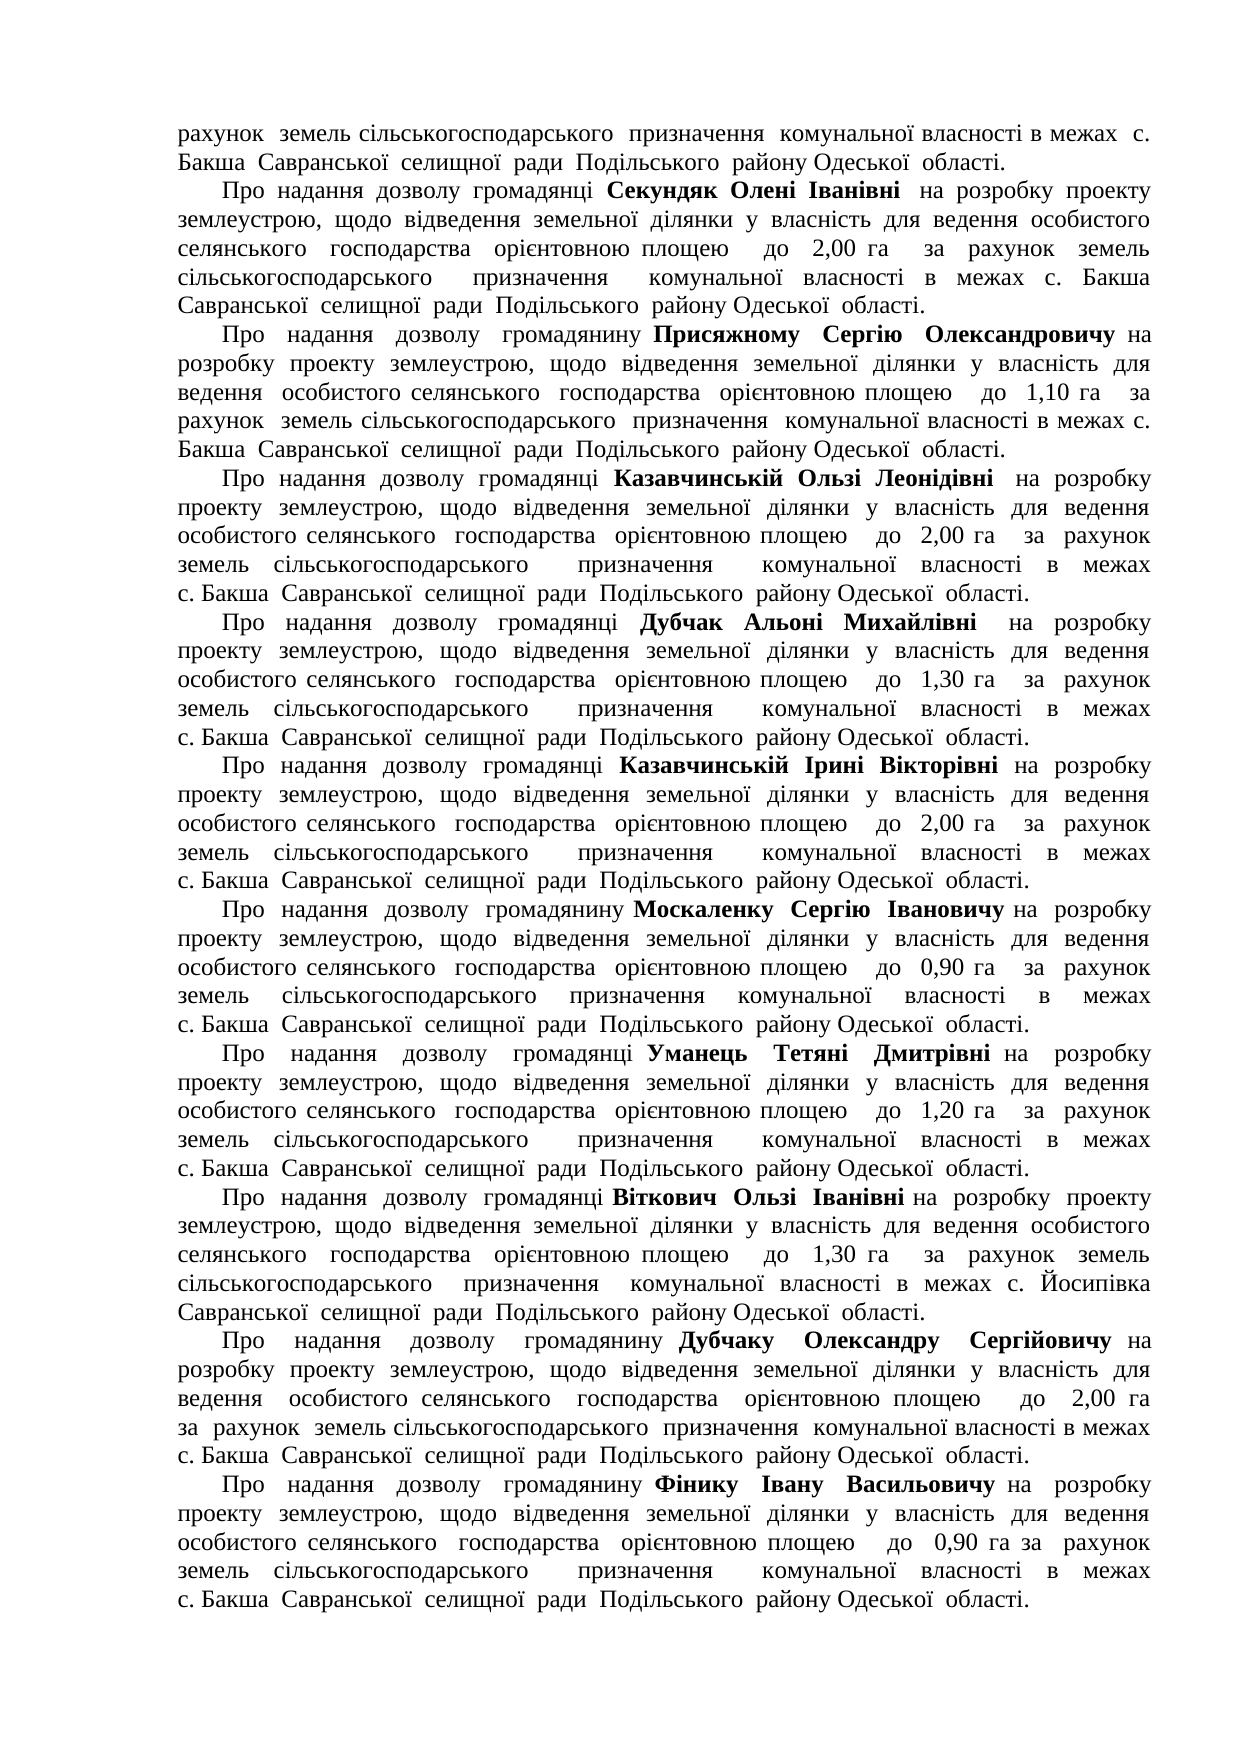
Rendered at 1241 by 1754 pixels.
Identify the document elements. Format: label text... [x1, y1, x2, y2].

text Про надання дозволу громадянці Секундяк Олені Іванівні на розробку проекту землеустрою, щодо відведення земельної ділянки у власність для ведення особистого селянського господарства орієнтовною площею до 2,00 га за рахунок земель сільськогосподарського призначення комунальної власності в межах с. Бакша Савранської селищної ради Подільського району Одеської області. [177, 176, 1152, 319]
text Про надання дозволу громадянці Казавчинській Ользі Леонідівні на розробку проекту землеустрою, щодо відведення земельної ділянки у власність для ведення особистого селянського господарства орієнтовною площею до 2,00 га за рахунок земель сільськогосподарського призначення комунальної власності в межах с. Бакша Савранської селищної ради Подільського району Одеської області. [177, 463, 1152, 607]
text Про надання дозволу громадянці Казавчинській Ірині Вікторівні на розробку проекту землеустрою, щодо відведення земельної ділянки у власність для ведення особистого селянського господарства орієнтовною площею до 2,00 га за рахунок земель сільськогосподарського призначення комунальної власності в межах с. Бакша Савранської селищної ради Подільського району Одеської області. [177, 751, 1152, 894]
text Про надання дозволу громадянину Москаленку Сергію Івановичу на розробку проекту землеустрою, щодо відведення земельної ділянки у власність для ведення особистого селянського господарства орієнтовною площею до 0,90 га за рахунок земель сільськогосподарського призначення комунальної власності в межах с. Бакша Савранської селищної ради Подільського району Одеської області. [177, 894, 1152, 1038]
text Про надання дозволу громадянину Дубчаку Олександру Сергійовичу на розробку проекту землеустрою, щодо відведення земельної ділянки у власність для ведення особистого селянського господарства орієнтовною площею до 2,00 га за рахунок земель сільськогосподарського призначення комунальної власності в межах с. Бакша Савранської селищної ради Подільського району Одеської області. [177, 1326, 1152, 1469]
text Про надання дозволу громадянину Фінику Івану Васильовичу на розробку проекту землеустрою, щодо відведення земельної ділянки у власність для ведення особистого селянського господарства орієнтовною площею до 0,90 га за рахунок земель сільськогосподарського призначення комунальної власності в межах с. Бакша Савранської селищної ради Подільського району Одеської області. [177, 1469, 1152, 1613]
text Про надання дозволу громадянину Присяжному Сергію Олександровичу на розробку проекту землеустрою, щодо відведення земельної ділянки у власність для ведення особистого селянського господарства орієнтовною площею до 1,10 га за рахунок земель сільськогосподарського призначення комунальної власності в межах с. Бакша Савранської селищної ради Подільського району Одеської області. [177, 319, 1152, 463]
text Про надання дозволу громадянці Дубчак Альоні Михайлівні на розробку проекту землеустрою, щодо відведення земельної ділянки у власність для ведення особистого селянського господарства орієнтовною площею до 1,30 га за рахунок земель сільськогосподарського призначення комунальної власності в межах с. Бакша Савранської селищної ради Подільського району Одеської області. [177, 607, 1152, 751]
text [177, 118, 1152, 176]
text Про надання дозволу громадянці Уманець Тетяні Дмитрівні на розробку проекту землеустрою, щодо відведення земельної ділянки у власність для ведення особистого селянського господарства орієнтовною площею до 1,20 га за рахунок земель сільськогосподарського призначення комунальної власності в межах с. Бакша Савранської селищної ради Подільського району Одеської області. [177, 1038, 1152, 1182]
text Про надання дозволу громадянці Віткович Ользі Іванівні на розробку проекту землеустрою, щодо відведення земельної ділянки у власність для ведення особистого селянського господарства орієнтовною площею до 1,30 га за рахунок земель сільськогосподарського призначення комунальної власності в межах с. Йосипівка Савранської селищної ради Подільського району Одеської області. [177, 1182, 1152, 1326]
